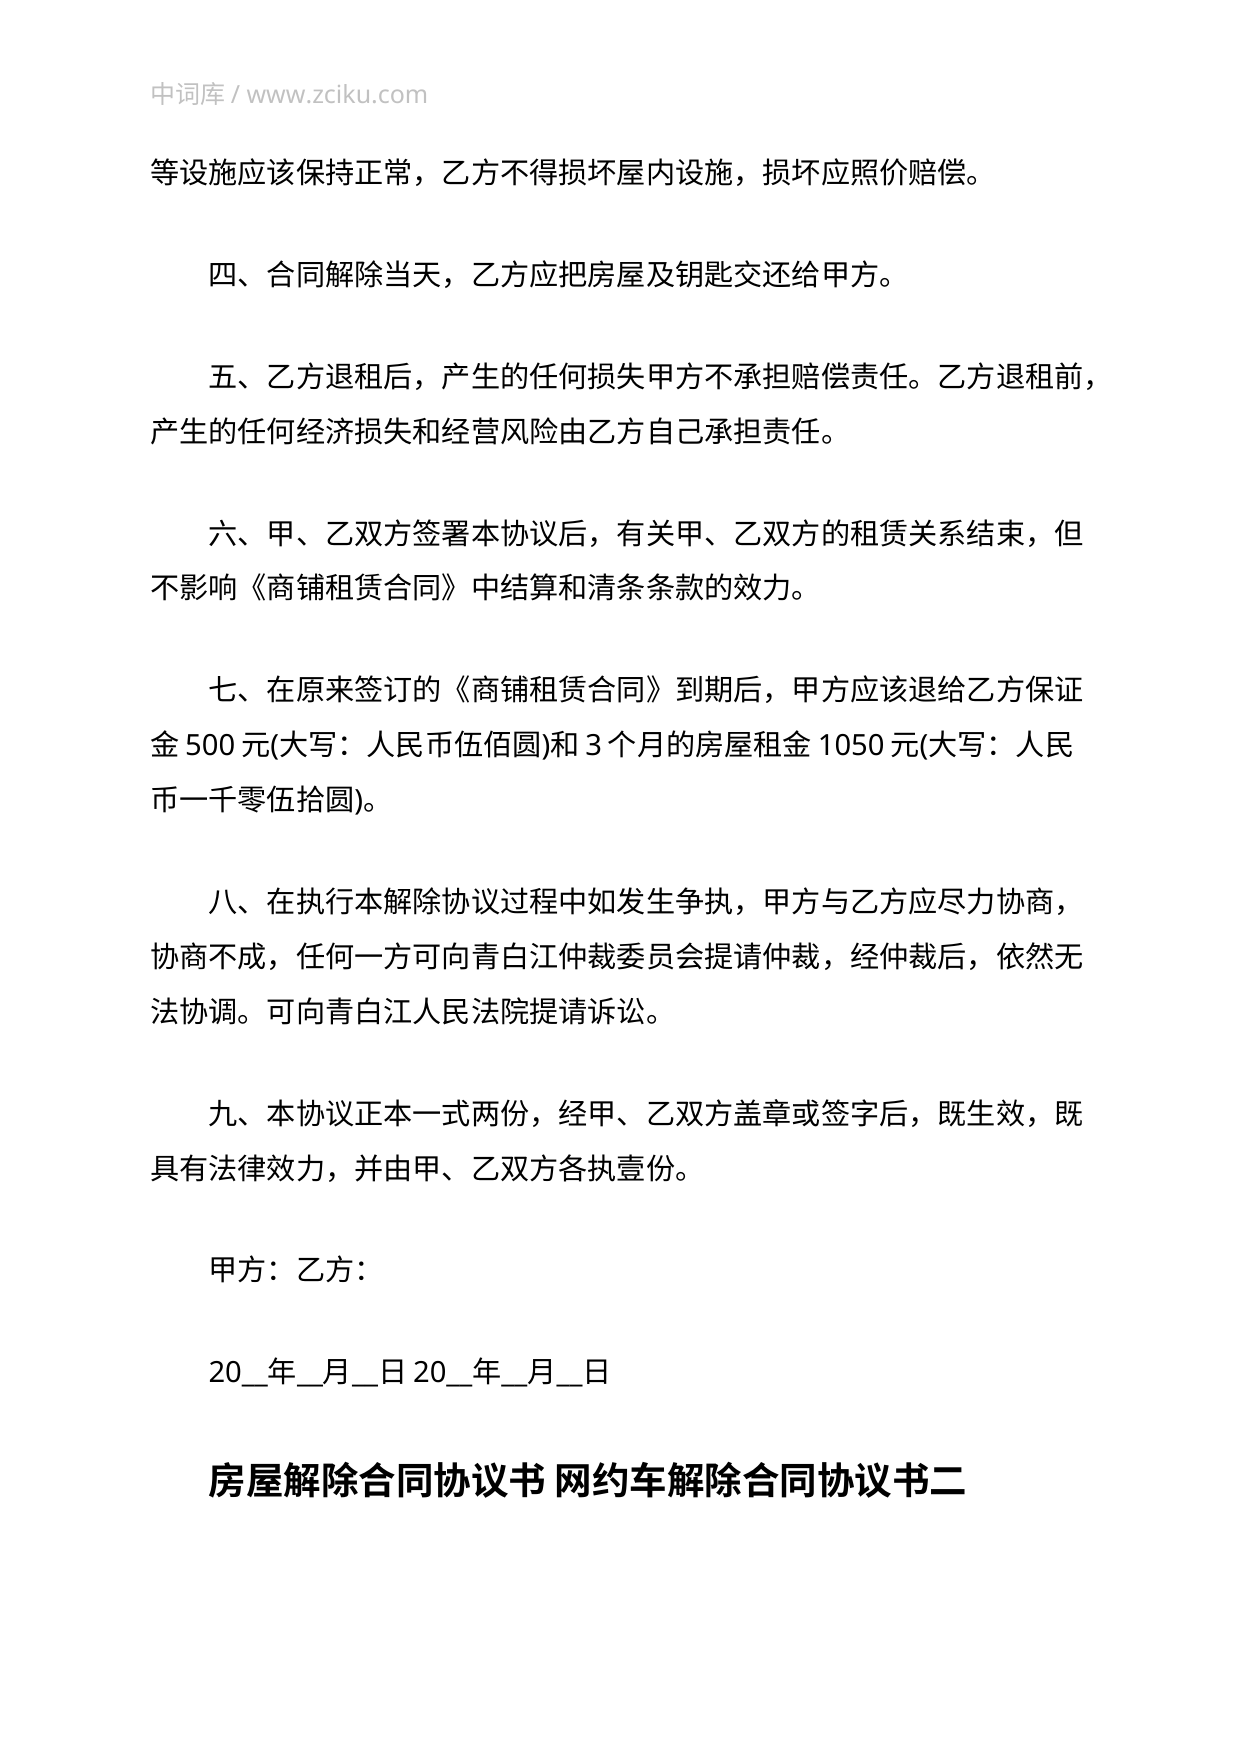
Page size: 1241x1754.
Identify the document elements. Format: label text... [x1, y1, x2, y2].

text 九、本协议正本一式两份，经甲、乙双方盖章或签字后，既生效，既具有法律效力，并由甲、乙双方各执壹份。 [150, 1090, 1090, 1187]
text 20__年__月__日20__年__月__日 [150, 1349, 1090, 1391]
text 甲方：乙方： [150, 1247, 1090, 1289]
text 五、乙方退租后，产生的任何损失甲方不承担赔偿责任。乙方退租前，产生的任何经济损失和经营风险由乙方自己承担责任。 [150, 353, 1090, 451]
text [150, 150, 1090, 192]
text 六、甲、乙双方签署本协议后，有关甲、乙双方的租赁关系结束，但不影响《商铺租赁合同》中结算和清条条款的效力。 [150, 510, 1090, 607]
text 房屋解除合同协议书 网约车解除合同协议书二 [150, 1451, 1090, 1505]
text 八、在执行本解除协议过程中如发生争执，甲方与乙方应尽力协商，协商不成，任何一方可向青白江仲裁委员会提请仲裁，经仲裁后，依然无法协调。可向青白江人民法院提请诉讼。 [150, 879, 1090, 1031]
text 四、合同解除当天，乙方应把房屋及钥匙交还给甲方。 [150, 252, 1090, 294]
text 七、在原来签订的《商铺租赁合同》到期后，甲方应该退给乙方保证金500元(大写：人民币伍佰圆)和3个月的房屋租金1050元(大写：人民币一千零伍拾圆)。 [150, 667, 1090, 819]
